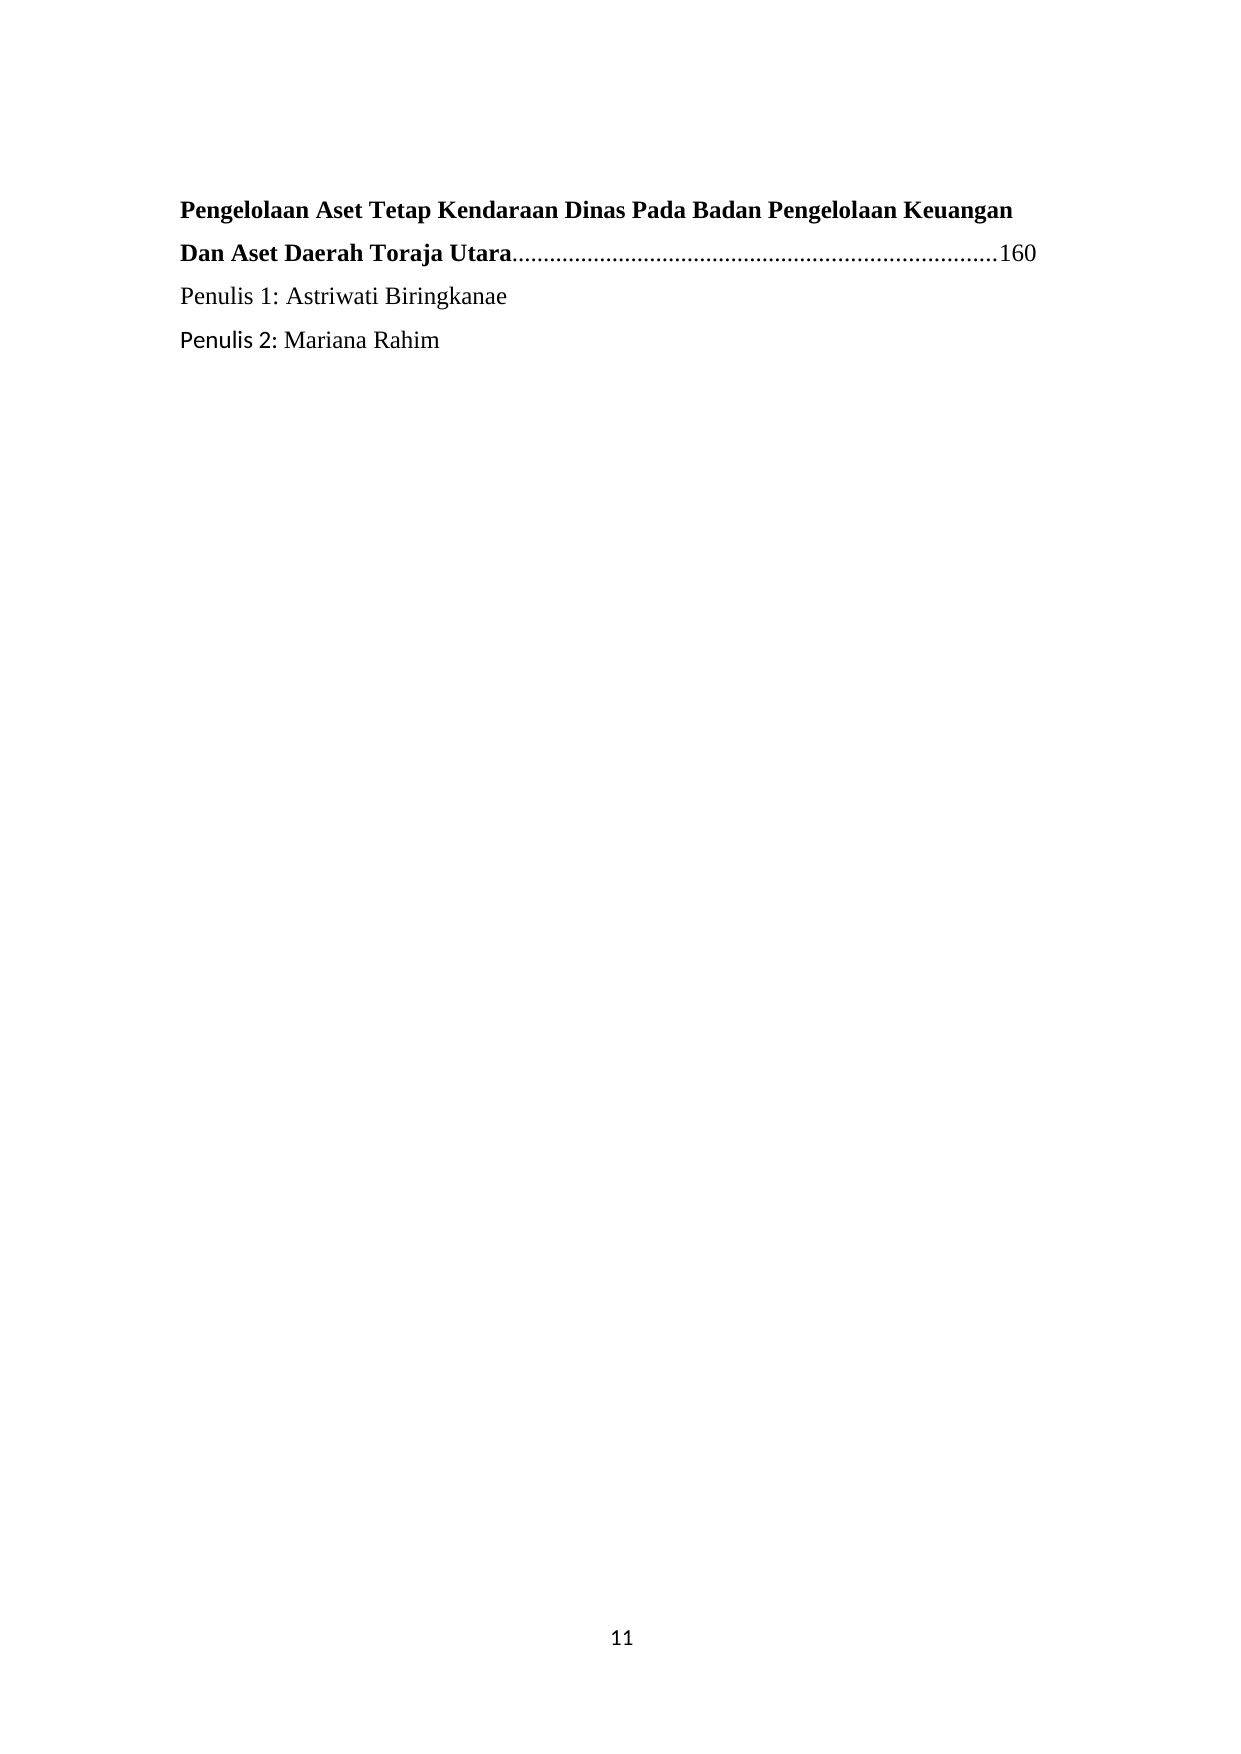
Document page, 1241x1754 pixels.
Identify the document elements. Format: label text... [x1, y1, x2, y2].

text Pengelolaan Aset Tetap Kendaraan Dinas Pada Badan Pengelolaan Keuangan Dan Aset Daerah Toraja Utara 160 [180, 195, 1063, 267]
text Penulis 2: Mariana Rahim [180, 324, 1063, 355]
text Penulis 1: Astriwati Biringkanae [180, 281, 1063, 310]
